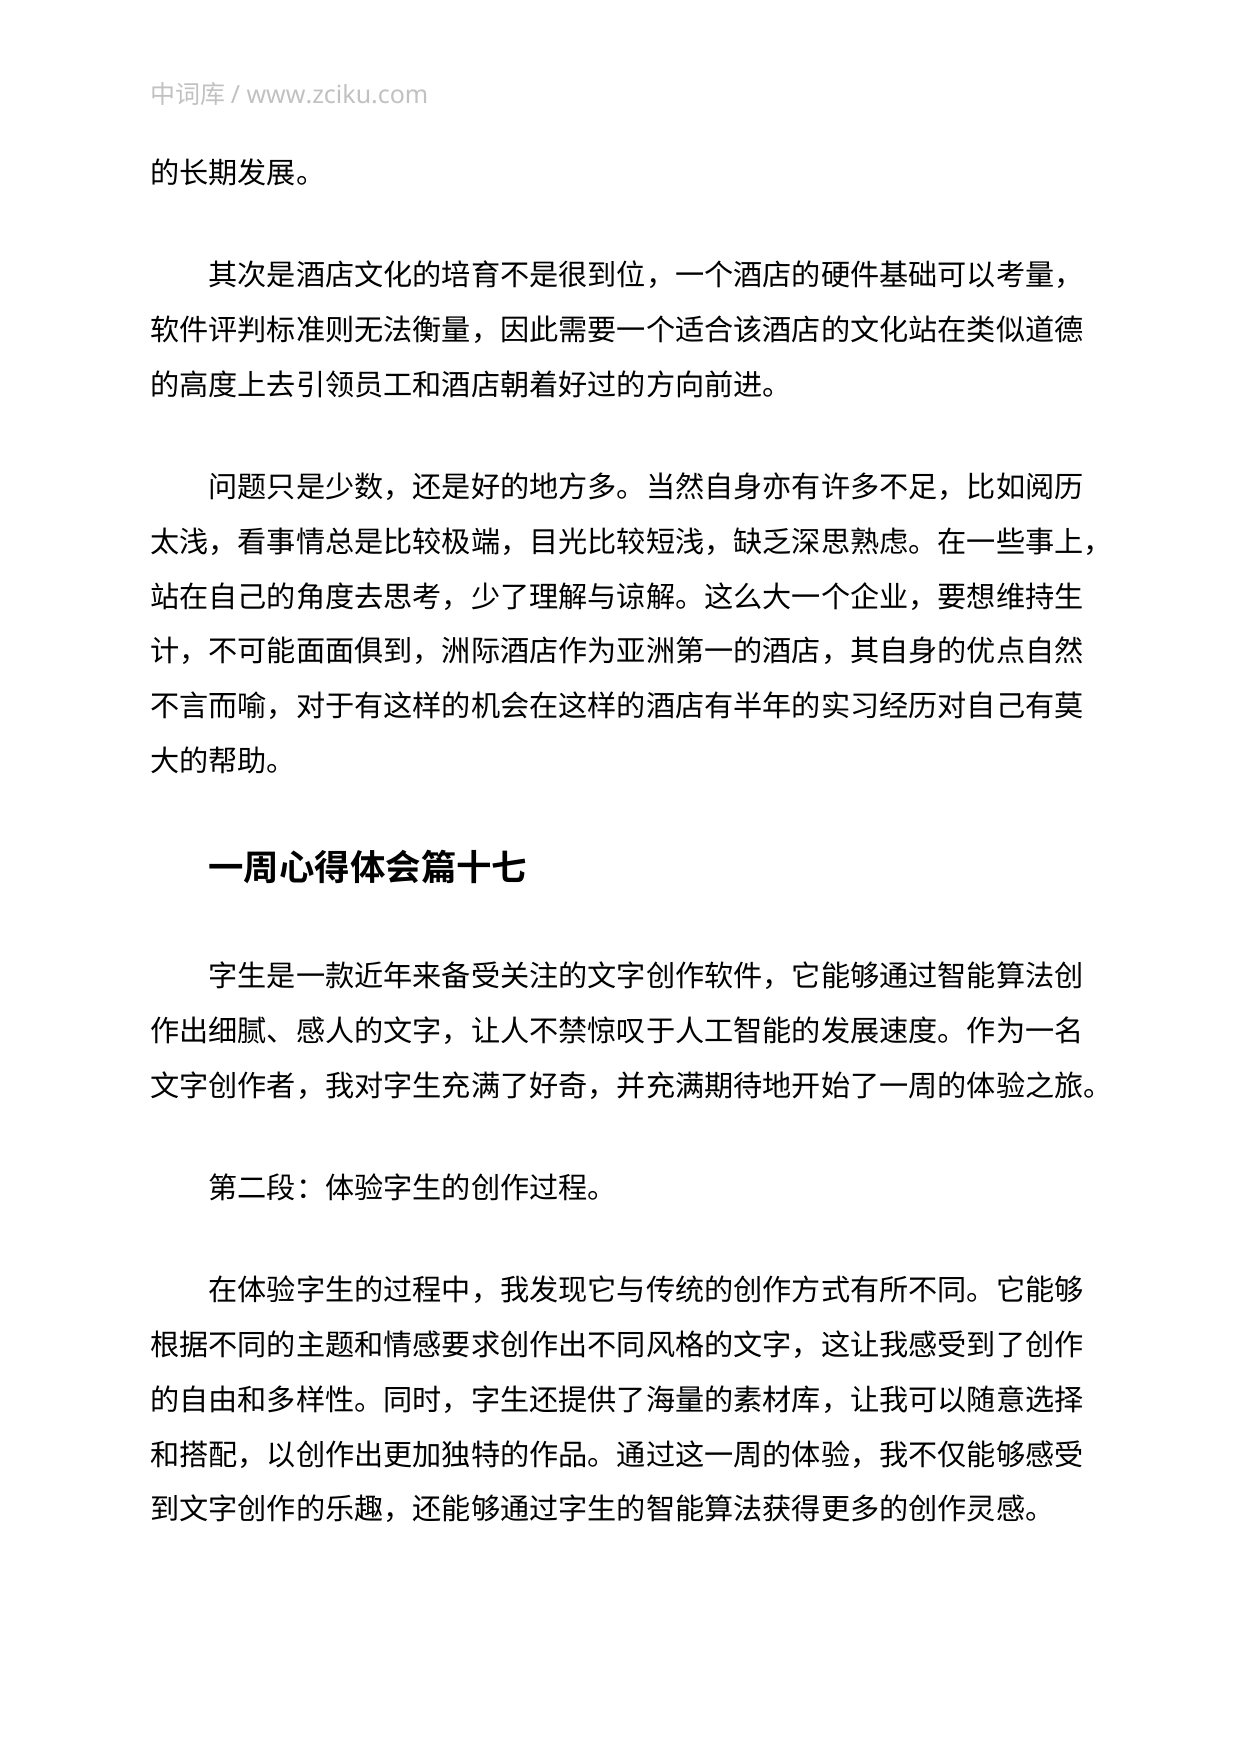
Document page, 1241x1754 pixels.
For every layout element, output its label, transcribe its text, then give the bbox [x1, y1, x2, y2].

text 一周心得体会篇十七 [150, 839, 1090, 891]
text 其次是酒店文化的培育不是很到位，一个酒店的硬件基础可以考量，软件评判标准则无法衡量，因此需要一个适合该酒店的文化站在类似道德的高度上去引领员工和酒店朝着好过的方向前进。 [150, 252, 1090, 404]
text 在体验字生的过程中，我发现它与传统的创作方式有所不同。它能够根据不同的主题和情感要求创作出不同风格的文字，这让我感受到了创作的自由和多样性。同时，字生还提供了海量的素材库，让我可以随意选择和搭配，以创作出更加独特的作品。通过这一周的体验，我不仅能够感受到文字创作的乐趣，还能够通过字生的智能算法获得更多的创作灵感。 [150, 1266, 1090, 1528]
text 问题只是少数，还是好的地方多。当然自身亦有许多不足，比如阅历太浅，看事情总是比较极端，目光比较短浅，缺乏深思熟虑。在一些事上，站在自己的角度去思考，少了理解与谅解。这么大一个企业，要想维持生计，不可能面面俱到，洲际酒店作为亚洲第一的酒店，其自身的优点自然不言而喻，对于有这样的机会在这样的酒店有半年的实习经历对自己有莫大的帮助。 [150, 463, 1090, 780]
text 第二段：体验字生的创作过程。 [150, 1164, 1090, 1207]
text 字生是一款近年来备受关注的文字创作软件，它能够通过智能算法创作出细腻、感人的文字，让人不禁惊叹于人工智能的发展速度。作为一名文字创作者，我对字生充满了好奇，并充满期待地开始了一周的体验之旅。 [150, 953, 1090, 1105]
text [150, 150, 1090, 192]
